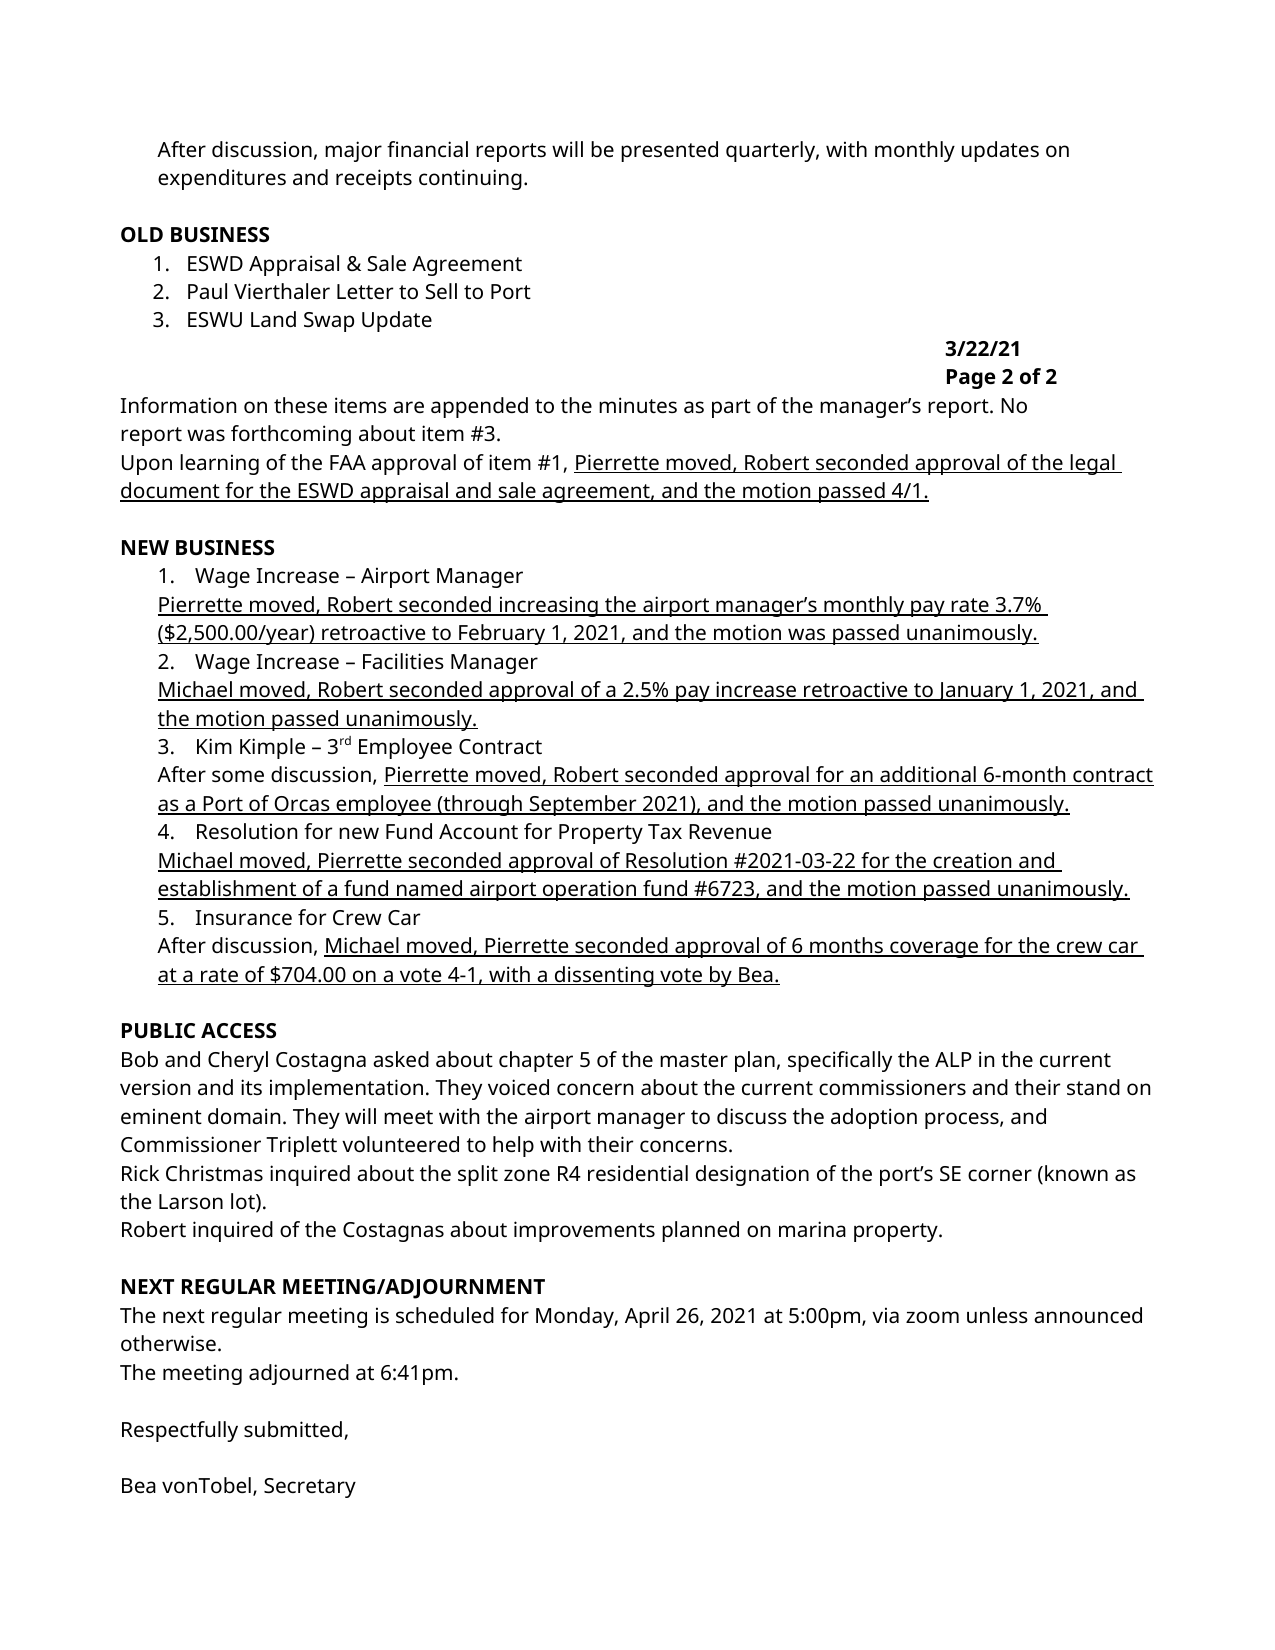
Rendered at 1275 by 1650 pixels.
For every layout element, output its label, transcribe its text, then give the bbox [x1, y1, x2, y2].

text The meeting adjourned at 6:41pm. [120, 1358, 1155, 1386]
list Resolution for new Fund Account for Property Tax Revenue [157, 817, 1155, 846]
text OLD BUSINESS [120, 220, 1155, 249]
text 3. ESWU Land Swap Update [120, 306, 1155, 334]
text PUBLIC ACCESS [120, 1017, 1155, 1045]
text Pierrette moved, Robert seconded increasing the airport manager’s monthly pay rate 3.7% ($2,500.00/year) retroactive to February 1, 2021, and the motion was passed unanimously. [157, 590, 1155, 647]
text Michael moved, Pierrette seconded approval of Resolution #2021-03-22 for the creation and establishment of a fund named airport operation fund #6723, and the motion passed unanimously. [157, 846, 1155, 903]
text 1. ESWD Appraisal & Sale Agreement [120, 249, 1155, 277]
list Wage Increase – Airport Manager [157, 562, 1155, 590]
text NEXT REGULAR MEETING/ADJOURNMENT [120, 1272, 1155, 1301]
text Bea vonTobel, Secretary [120, 1472, 1155, 1500]
text Respectfully submitted, [120, 1415, 1155, 1443]
text The next regular meeting is scheduled for Monday, April 26, 2021 at 5:00pm, via zoom unless announced otherwise. [120, 1301, 1155, 1358]
text Page 2 of 2 [120, 362, 1155, 391]
text After some discussion, Pierrette moved, Robert seconded approval for an additional 6-month contract as a Port of Orcas employee (through September 2021), and the motion passed unanimously. [157, 761, 1155, 817]
text After discussion, Michael moved, Pierrette seconded approval of 6 months coverage for the crew car at a rate of $704.00 on a vote 4-1, with a dissenting vote by Bea. [157, 931, 1155, 988]
text After discussion, major financial reports will be presented quarterly, with monthly updates on expenditures and receipts continuing. [157, 135, 1155, 192]
text Rick Christmas inquired about the split zone R4 residential designation of the port’s SE corner (known as the Larson lot). [120, 1159, 1155, 1216]
text 2. Paul Vierthaler Letter to Sell to Port [120, 277, 1155, 306]
text 3/22/21 [120, 334, 1155, 362]
list Wage Increase – Facilities Manager [157, 647, 1155, 675]
list Insurance for Crew Car [157, 903, 1155, 931]
text Michael moved, Robert seconded approval of a 2.5% pay increase retroactive to January 1, 2021, and the motion passed unanimously. [157, 675, 1155, 732]
text Upon learning of the FAA approval of item #1, Pierrette moved, Robert seconded approval of the legal document for the ESWD appraisal and sale agreement, and the motion passed 4/1. [120, 448, 1155, 505]
list Kim Kimple – 3rd Employee Contract [157, 732, 1155, 761]
text Information on these items are appended to the minutes as part of the manager’s report. No report was forthcoming about item #3. [120, 391, 1155, 448]
text Bob and Cheryl Costagna asked about chapter 5 of the master plan, specifically the ALP in the current version and its implementation. They voiced concern about the current commissioners and their stand on eminent domain. They will meet with the airport manager to discuss the adoption process, and Commissioner Triplett volunteered to help with their concerns. [120, 1045, 1155, 1159]
text NEW BUSINESS [120, 533, 1155, 562]
text Robert inquired of the Costagnas about improvements planned on marina property. [120, 1216, 1155, 1244]
